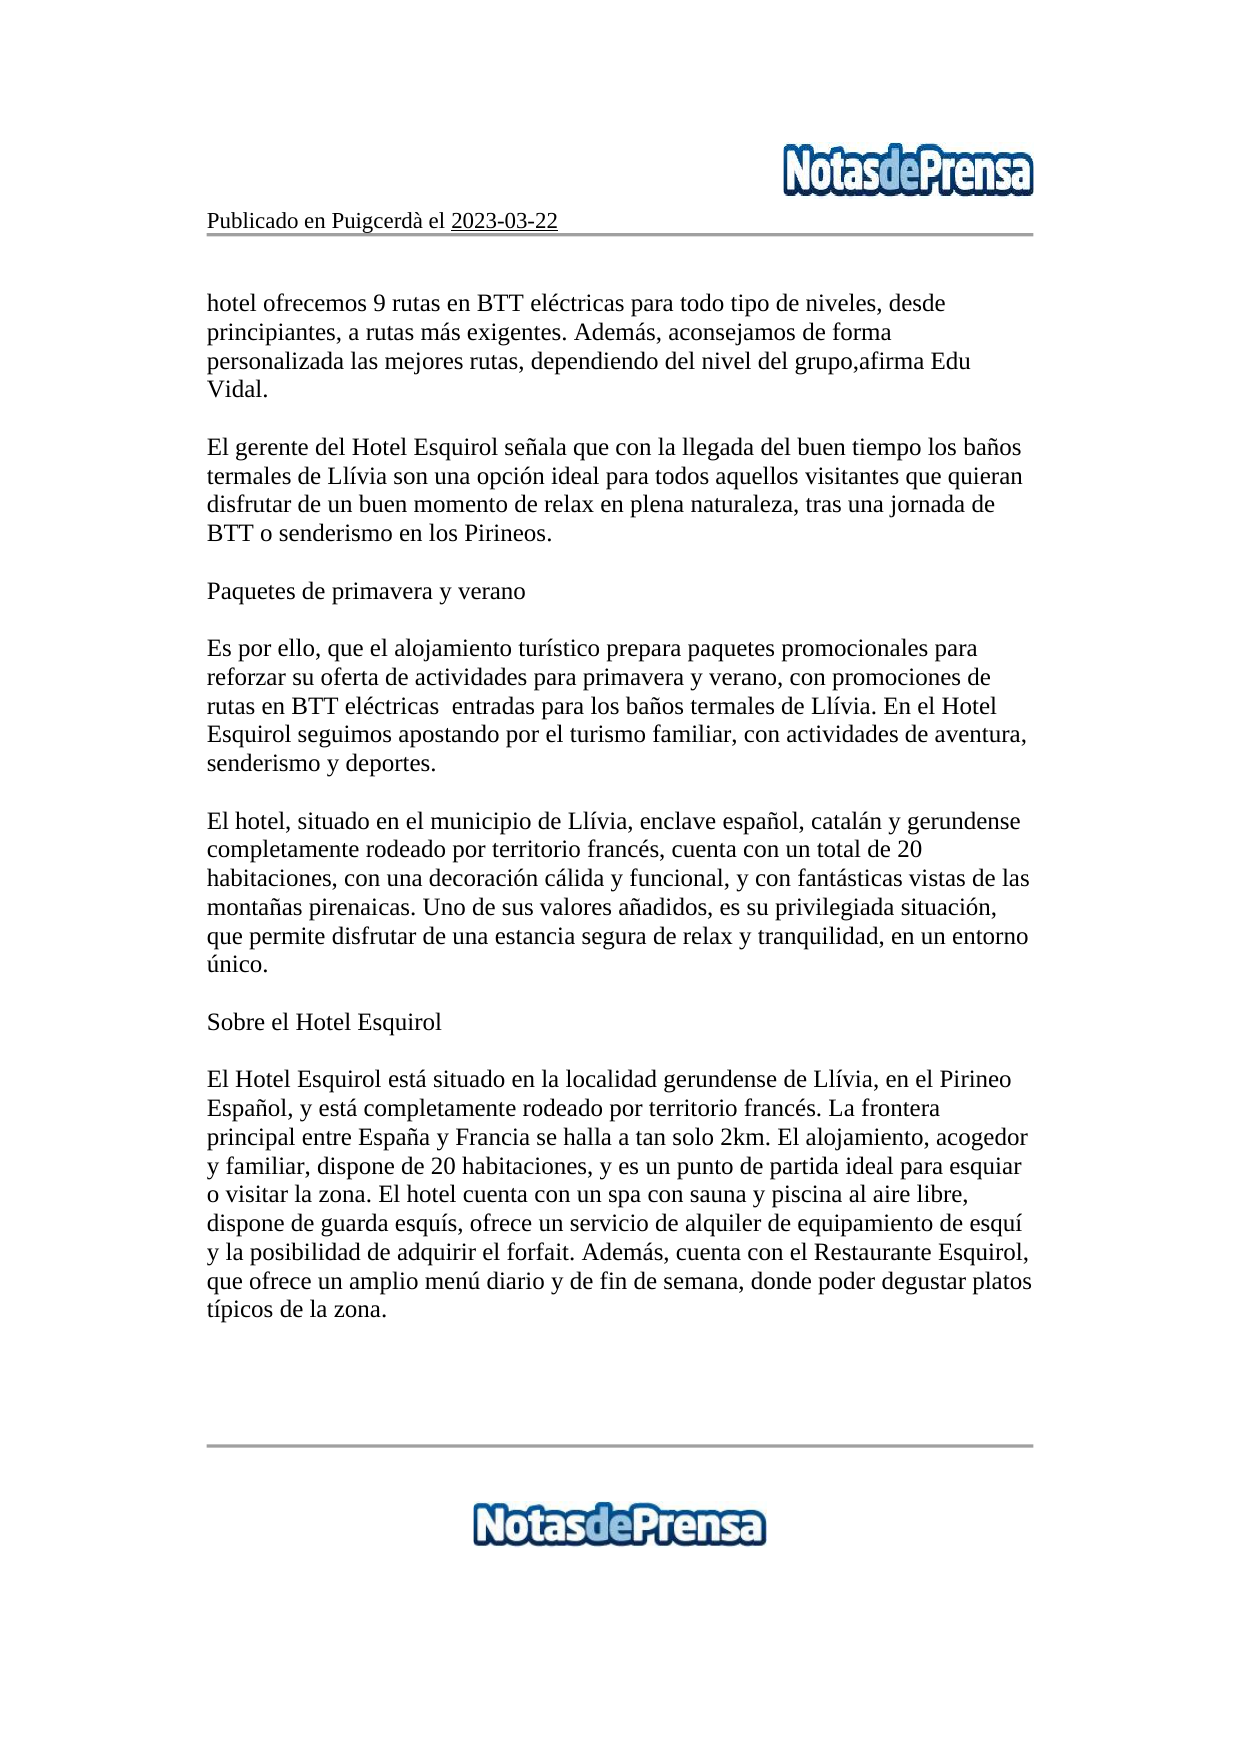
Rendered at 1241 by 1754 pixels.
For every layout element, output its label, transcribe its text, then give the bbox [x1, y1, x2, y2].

picture [473, 1501, 767, 1548]
picture [783, 142, 1034, 199]
